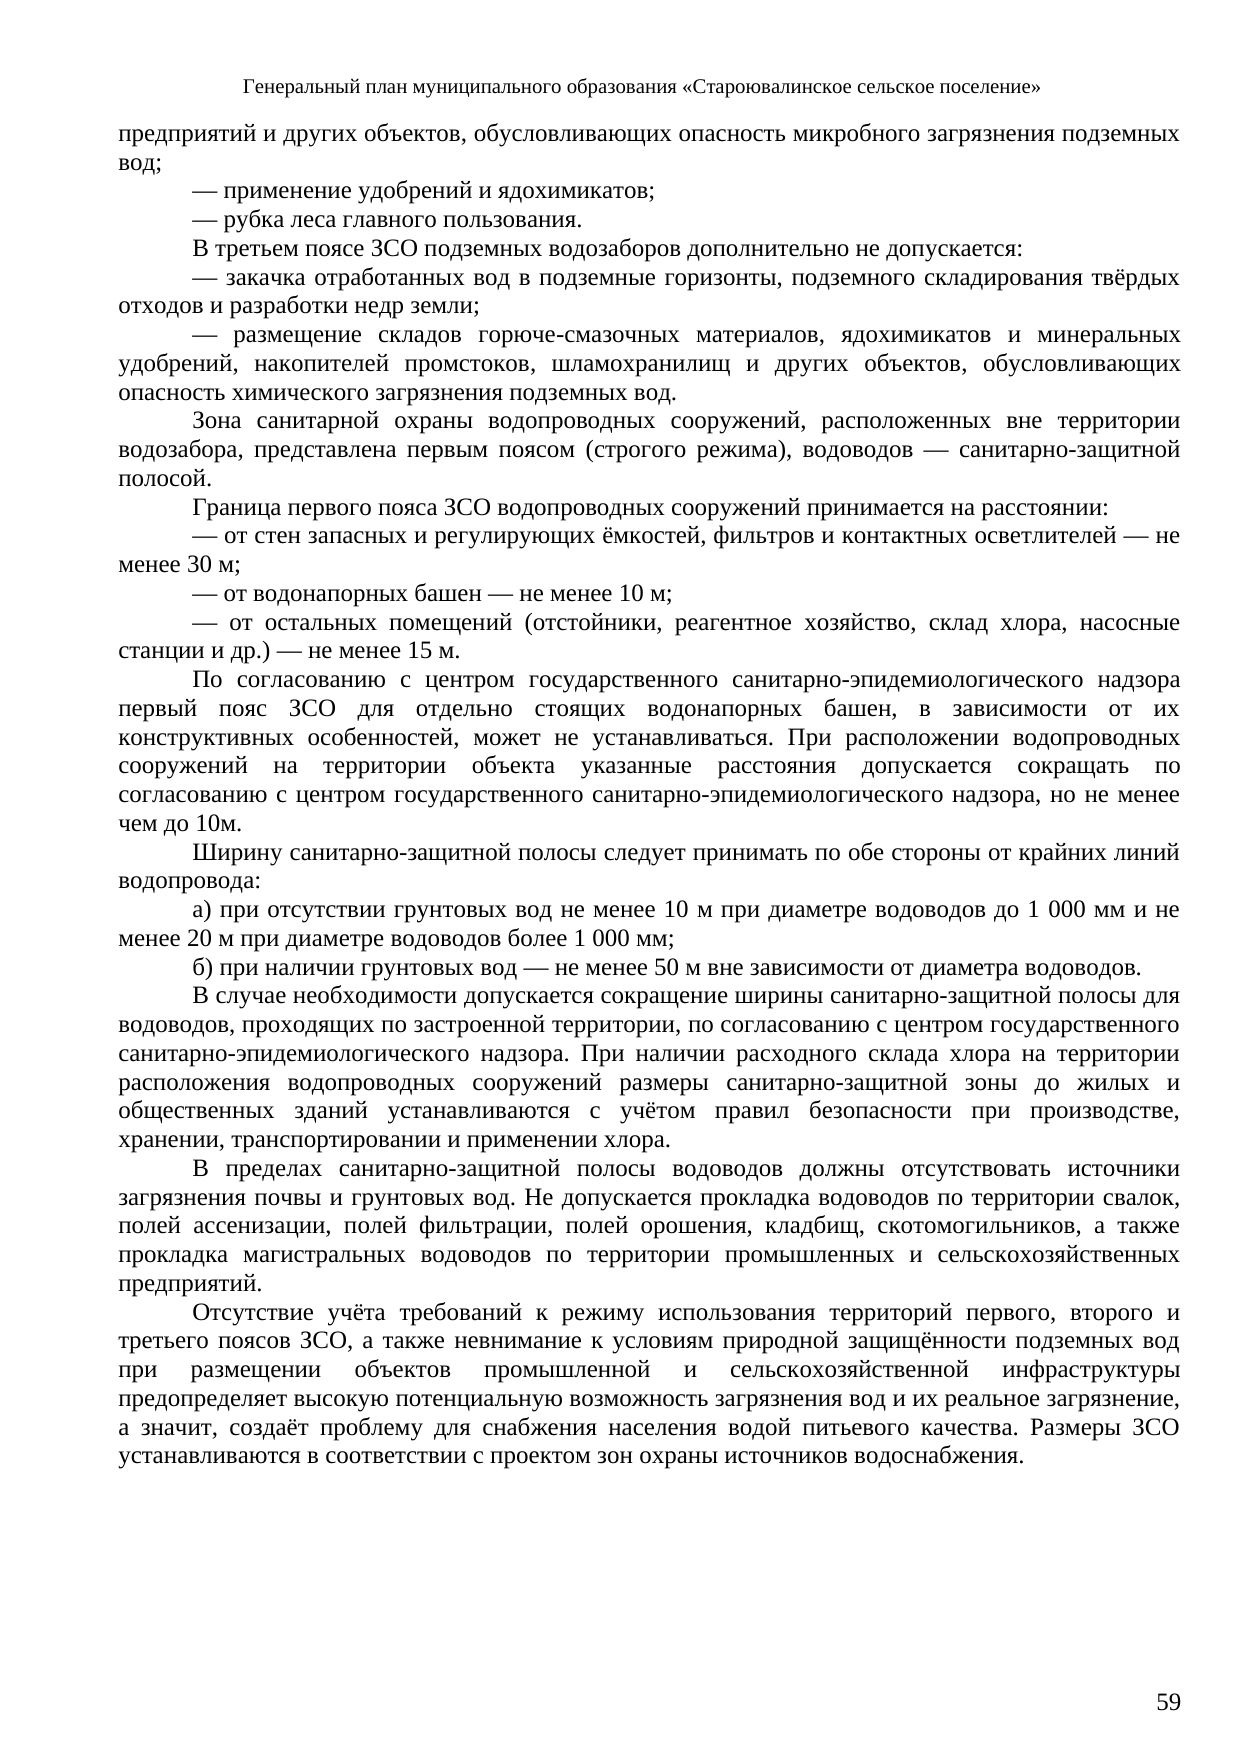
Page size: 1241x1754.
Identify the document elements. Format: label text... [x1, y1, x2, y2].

text Зона санитарной охраны водопроводных сооружений, расположенных вне территории водозабора, представлена первым поясом (строгого режима), водоводов — санитарно-защитной полосой. [118, 406, 1181, 492]
text — размещение складов горюче-смазочных материалов, ядохимикатов и минеральных удобрений, накопителей промстоков, шламохранилищ и других объектов, обусловливающих опасность химического загрязнения подземных вод. [118, 319, 1181, 406]
text б) при наличии грунтовых вод — не менее 50 м вне зависимости от диаметра водоводов. [118, 952, 1181, 981]
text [118, 118, 1181, 176]
text Ширину санитарно-защитной полосы следует принимать по обе стороны от крайних линий водопровода: [118, 837, 1181, 894]
text — от водонапорных башен — не менее 10 м; [118, 578, 1181, 607]
text Граница первого пояса ЗСО водопроводных сооружений принимается на расстоянии: [118, 492, 1181, 521]
text В случае необходимости допускается сокращение ширины санитарно-защитной полосы для водоводов, проходящих по застроенной территории, по согласованию с центром государственного санитарно-эпидемиологического надзора. При наличии расходного склада хлора на территории расположения водопроводных сооружений размеры санитарно-защитной зоны до жилых и общественных зданий устанавливаются с учётом правил безопасности при производстве, хранении, транспортировании и применении хлора. [118, 981, 1181, 1153]
text По согласованию с центром государственного санитарно-эпидемиологического надзора первый пояс ЗСО для отдельно стоящих водонапорных башен, в зависимости от их конструктивных особенностей, может не устанавливаться. При расположении водопроводных сооружений на территории объекта указанные расстояния допускается сокращать по согласованию с центром государственного санитарно-эпидемиологического надзора, но не менее чем до 10м. [118, 664, 1181, 837]
text — от стен запасных и регулирующих ёмкостей, фильтров и контактных осветлителей — не менее 30 м; [118, 521, 1181, 578]
text — от остальных помещений (отстойники, реагентное хозяйство, склад хлора, насосные станции и др.) — не менее 15 м. [118, 607, 1181, 664]
text Отсутствие учёта требований к режиму использования территорий первого, второго и третьего поясов ЗСО, а также невнимание к условиям природной защищённости подземных вод при размещении объектов промышленной и сельскохозяйственной инфраструктуры предопределяет высокую потенциальную возможность загрязнения вод и их реальное загрязнение, а значит, создаёт проблему для снабжения населения водой питьевого качества. Размеры ЗСО устанавливаются в соответствии с проектом зон охраны источников водоснабжения. [118, 1297, 1181, 1469]
text — закачка отработанных вод в подземные горизонты, подземного складирования твёрдых отходов и разработки недр земли; [118, 262, 1181, 319]
text а) при отсутствии грунтовых вод не менее 10 м при диаметре водоводов до 1 000 мм и не менее 20 м при диаметре водоводов более 1 000 мм; [118, 894, 1181, 952]
text — применение удобрений и ядохимикатов; [118, 176, 1181, 204]
text В пределах санитарно-защитной полосы водоводов должны отсутствовать источники загрязнения почвы и грунтовых вод. Не допускается прокладка водоводов по территории свалок, полей ассенизации, полей фильтрации, полей орошения, кладбищ, скотомогильников, а также прокладка магистральных водоводов по территории промышленных и сельскохозяйственных предприятий. [118, 1153, 1181, 1297]
text — рубка леса главного пользования. [118, 204, 1181, 233]
text В третьем поясе ЗСО подземных водозаборов дополнительно не допускается: [118, 233, 1181, 262]
